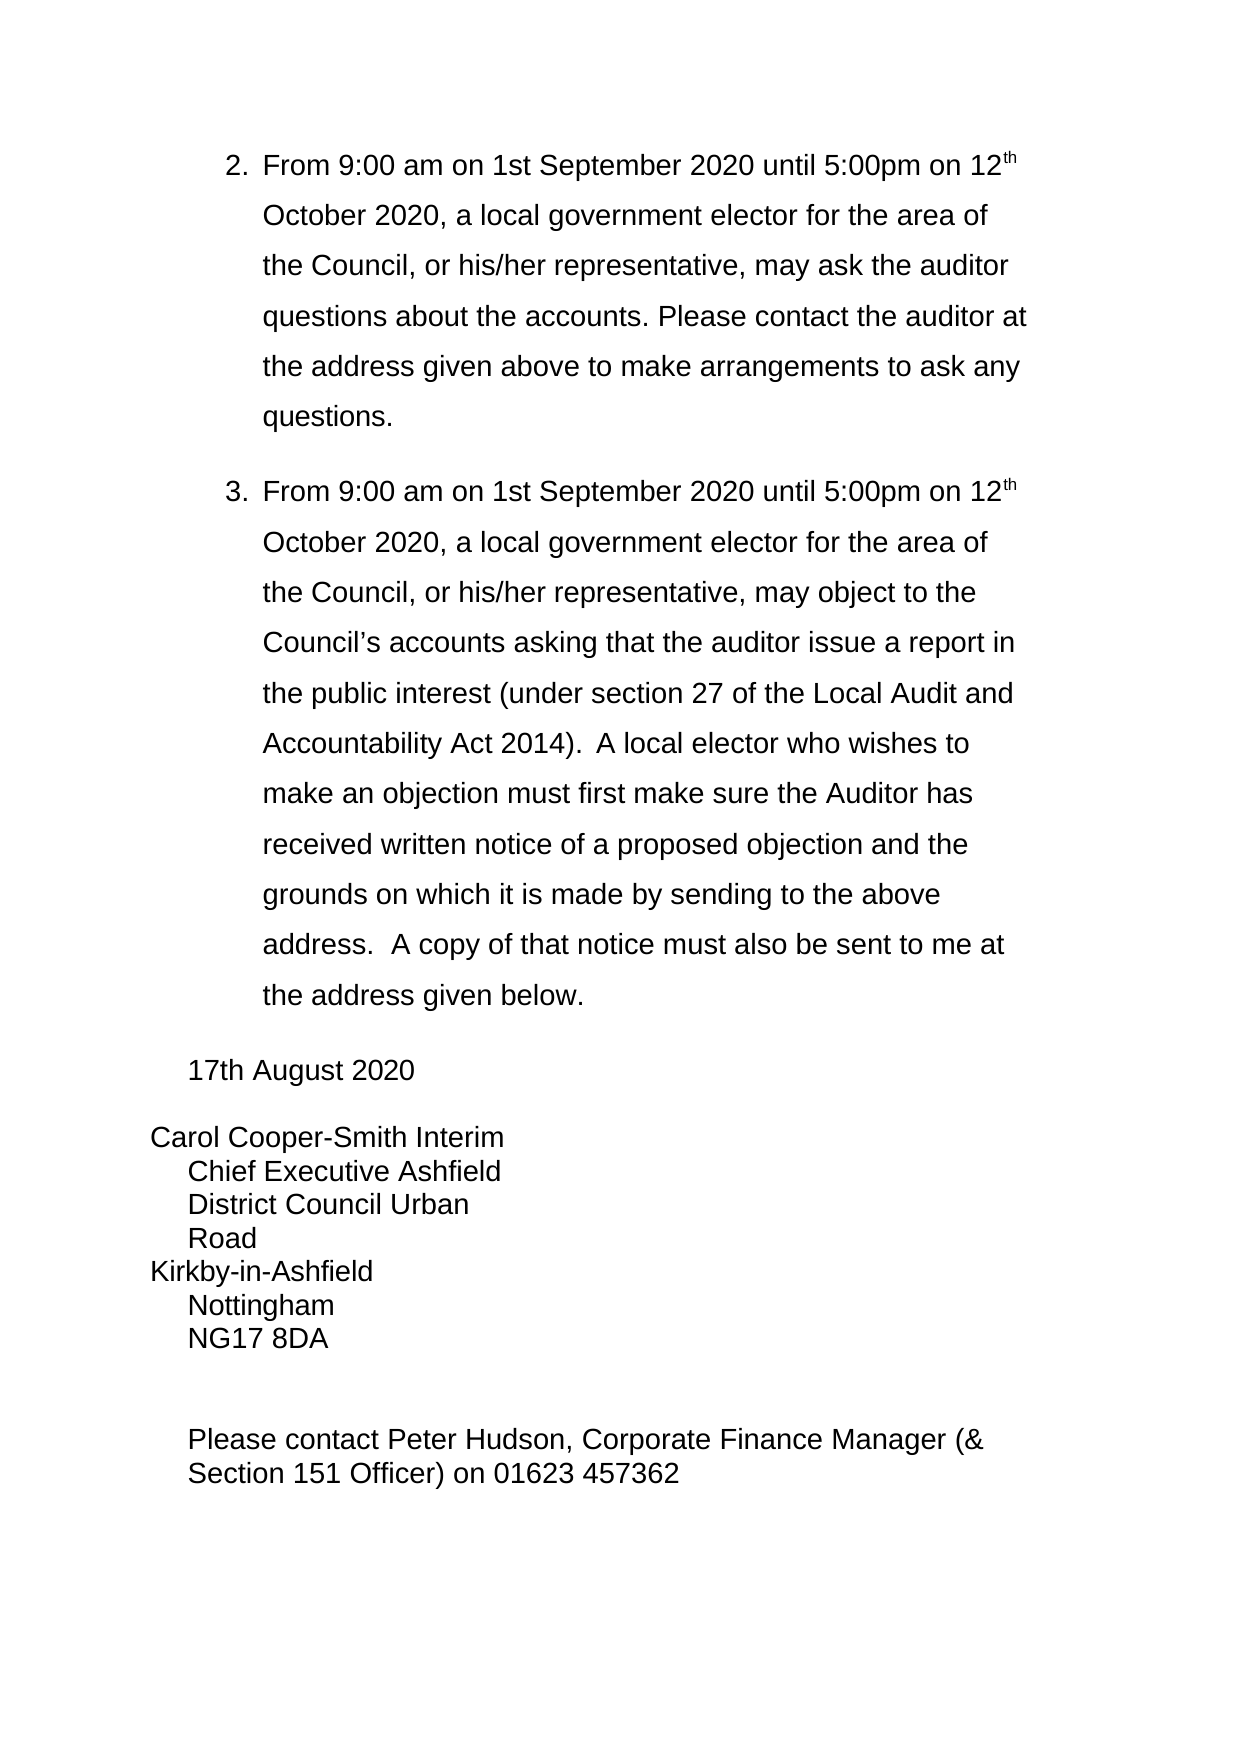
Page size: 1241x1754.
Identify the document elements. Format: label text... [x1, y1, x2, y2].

list From 9:00 am on 1st September 2020 until 5:00pm on 12th October 2020, a local government elector for the area of the Council, or his/her representative, may ask the auditor questions about the accounts. Please contact the auditor at the address given above to make arrangements to ask any questions. [225, 148, 1036, 433]
text Please contact Peter Hudson, Corporate Finance Manager (& Section 151 Officer) on 01623 457362 [187, 1422, 1063, 1489]
list From 9:00 am on 1st September 2020 until 5:00pm on 12th October 2020, a local government elector for the area of the Council, or his/her representative, may object to the Council’s accounts asking that the auditor issue a report in the public interest (under section 27 of the Local Audit and Accountability Act 2014). A local elector who wishes to make an objection must first make sure the Auditor has received written notice of a proposed objection and the grounds on which it is made by sending to the above address. A copy of that notice must also be sent to me at the address given below. [225, 474, 1036, 1011]
text 17th August 2020 [187, 1053, 1063, 1087]
text Carol Cooper-Smith Interim Chief Executive Ashfield District Council Urban Road [150, 1120, 532, 1254]
text Kirkby-in-Ashfield Nottingham NG17 8DA [150, 1254, 412, 1355]
